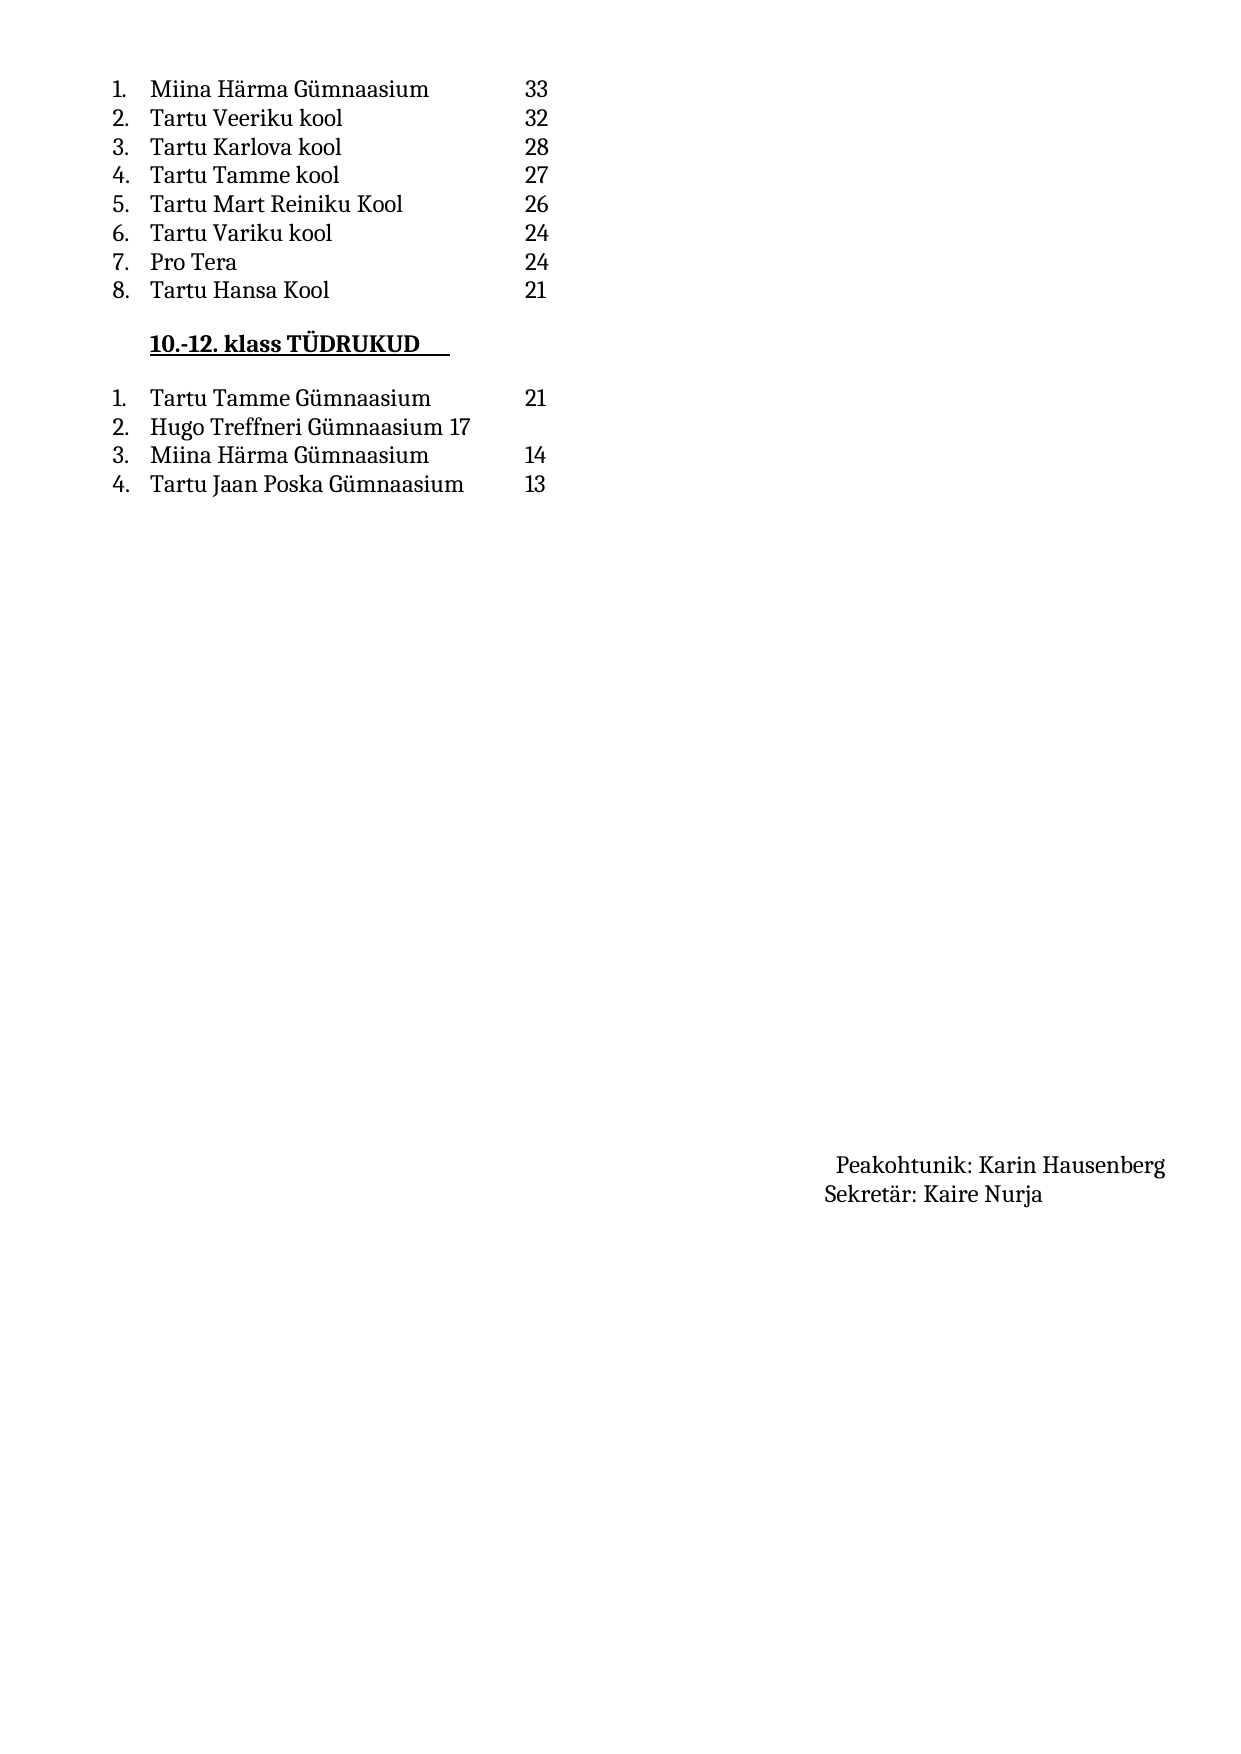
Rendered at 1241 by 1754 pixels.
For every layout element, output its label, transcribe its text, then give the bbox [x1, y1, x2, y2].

list Tartu Mart Reiniku Kool 26 [112, 190, 1165, 219]
list Tartu Tamme kool 27 [112, 161, 1165, 190]
list Tartu Jaan Poska Gümnaasium 13 [112, 470, 1165, 499]
text Peakohtunik: Karin Hausenberg [75, 1151, 1165, 1180]
list Tartu Tamme Gümnaasium 21 [112, 384, 1165, 412]
list Tartu Karlova kool 28 [112, 132, 1165, 161]
list Pro Tera 24 [112, 247, 1165, 276]
list Tartu Hansa Kool 21 [112, 276, 1165, 305]
text 10.-12. klass TÜDRUKUD [150, 330, 1165, 359]
list Miina Härma Gümnaasium 33 [112, 75, 1165, 104]
text Sekretär: Kaire Nurja [825, 1180, 1165, 1209]
list Tartu Veeriku kool 32 [112, 104, 1165, 132]
list Miina Härma Gümnaasium 14 [112, 441, 1165, 470]
list Hugo Treffneri Gümnaasium 17 [112, 412, 1165, 441]
list Tartu Variku kool 24 [112, 219, 1165, 247]
